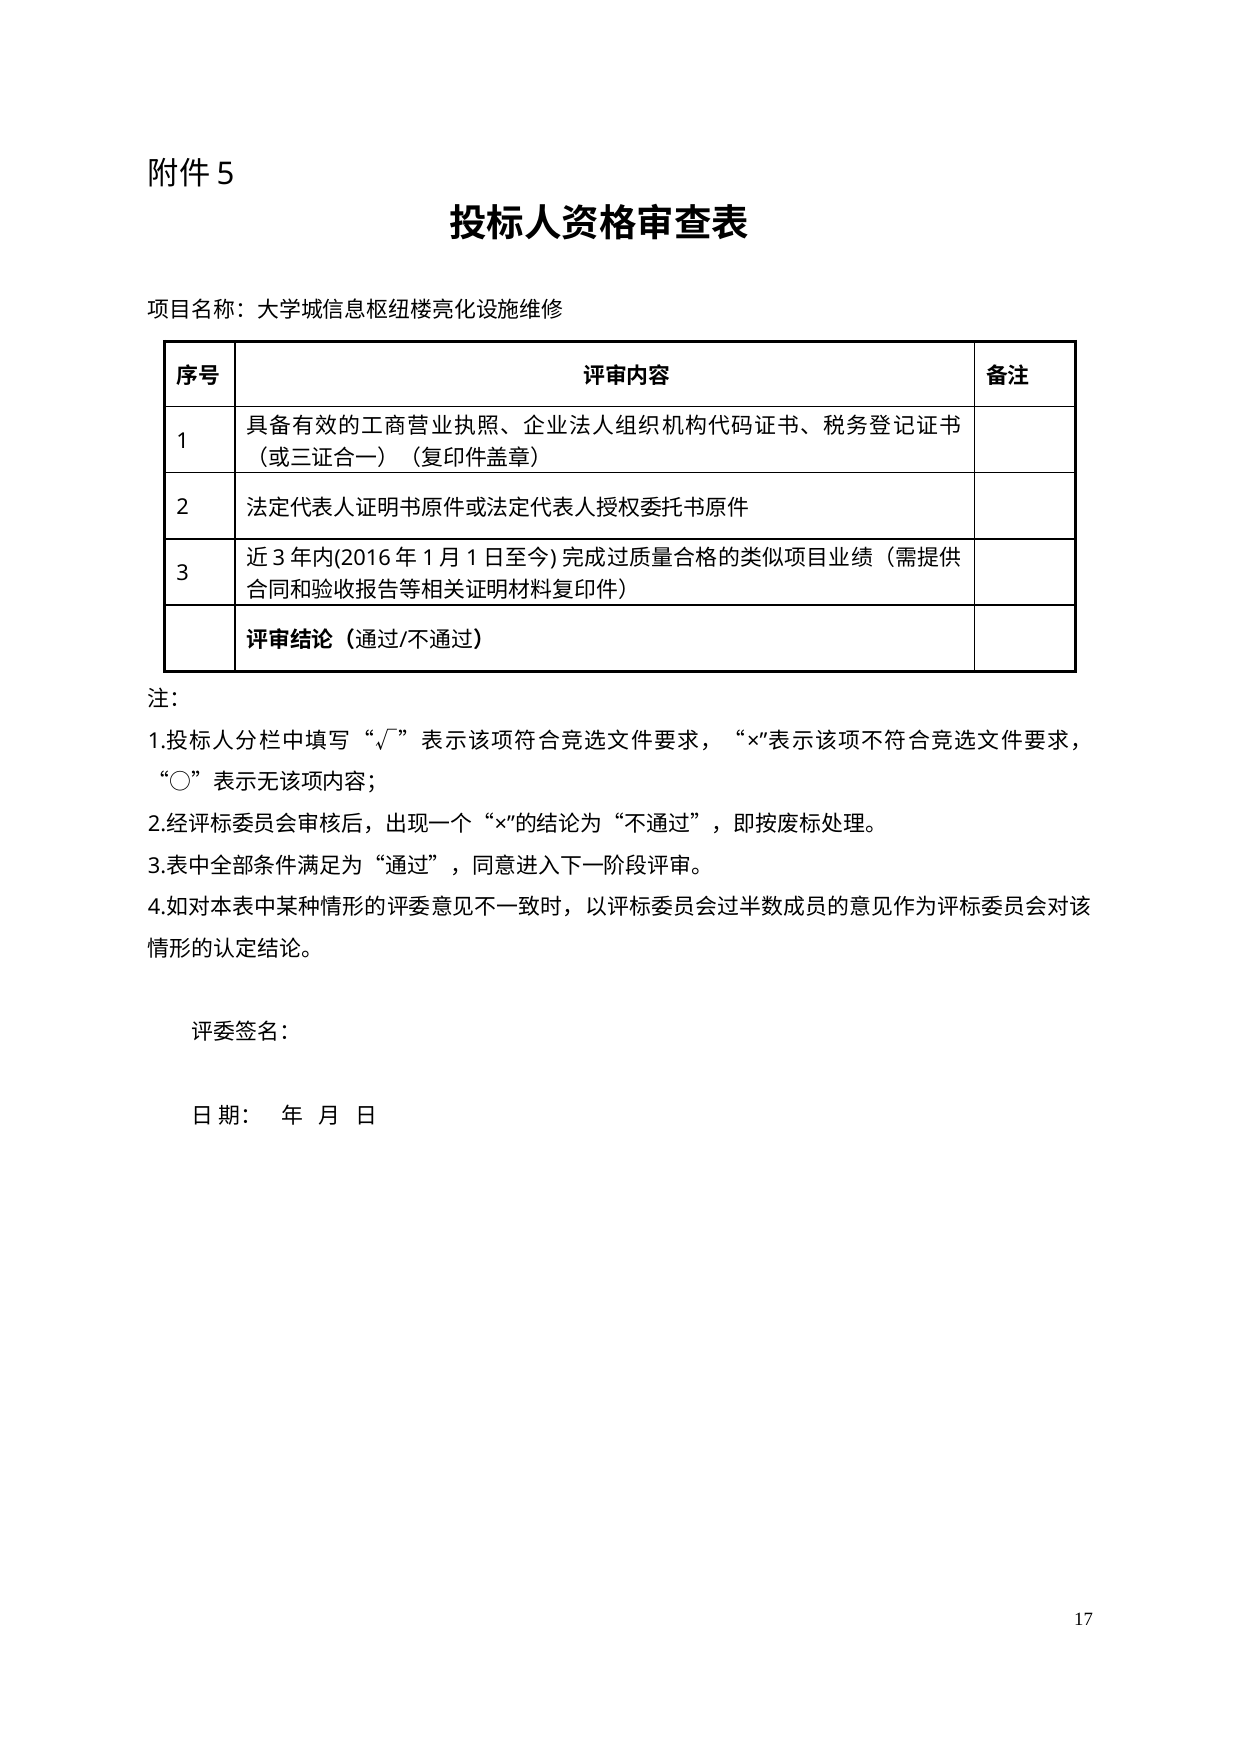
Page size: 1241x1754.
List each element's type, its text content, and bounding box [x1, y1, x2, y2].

text 附件5 [148, 148, 1092, 193]
table_cell 近3年内(2016年1月1日至今) 完成过质量合格的类似项目业绩（需提供合同和验收报告等相关证明材料复印件） [236, 540, 974, 604]
text 注： [148, 673, 1092, 715]
table_header 评审内容 [236, 343, 974, 406]
list 经评标委员会审核后，出现一个“×”的结论为“不通过”，即按废标处理。 [148, 798, 1092, 840]
text 项目名称：大学城信息枢纽楼亮化设施维修 [148, 292, 1092, 324]
list 表中全部条件满足为“通过”，同意进入下一阶段评审。 [148, 840, 1092, 881]
table_cell 1 [166, 407, 234, 472]
table_cell 3 [166, 540, 234, 604]
table_cell [975, 407, 1074, 472]
list 投标人分栏中填写“√”表示该项符合竞选文件要求，“×”表示该项不符合竞选文件要求，“○”表示无该项内容； [148, 715, 1092, 798]
text 日 期： 年 月 日 [191, 1090, 1092, 1131]
list 如对本表中某种情形的评委意见不一致时，以评标委员会过半数成员的意见作为评标委员会对该情形的认定结论。 [148, 881, 1092, 965]
text 投标人资格审查表 [148, 193, 1092, 248]
table_cell [975, 606, 1074, 670]
table_cell 评审结论（通过/不通过） [236, 606, 974, 670]
table_cell [975, 473, 1074, 538]
text 评委签名： [191, 1006, 1092, 1048]
table_header 序号 [166, 343, 234, 406]
table_cell 具备有效的工商营业执照、企业法人组织机构代码证书、税务登记证书（或三证合一）（复印件盖章） [236, 407, 974, 472]
table_header 备注 [975, 343, 1074, 406]
table_cell 法定代表人证明书原件或法定代表人授权委托书原件 [236, 473, 974, 538]
table_cell [975, 540, 1074, 604]
table_cell 2 [166, 473, 234, 538]
table_cell [166, 606, 234, 670]
